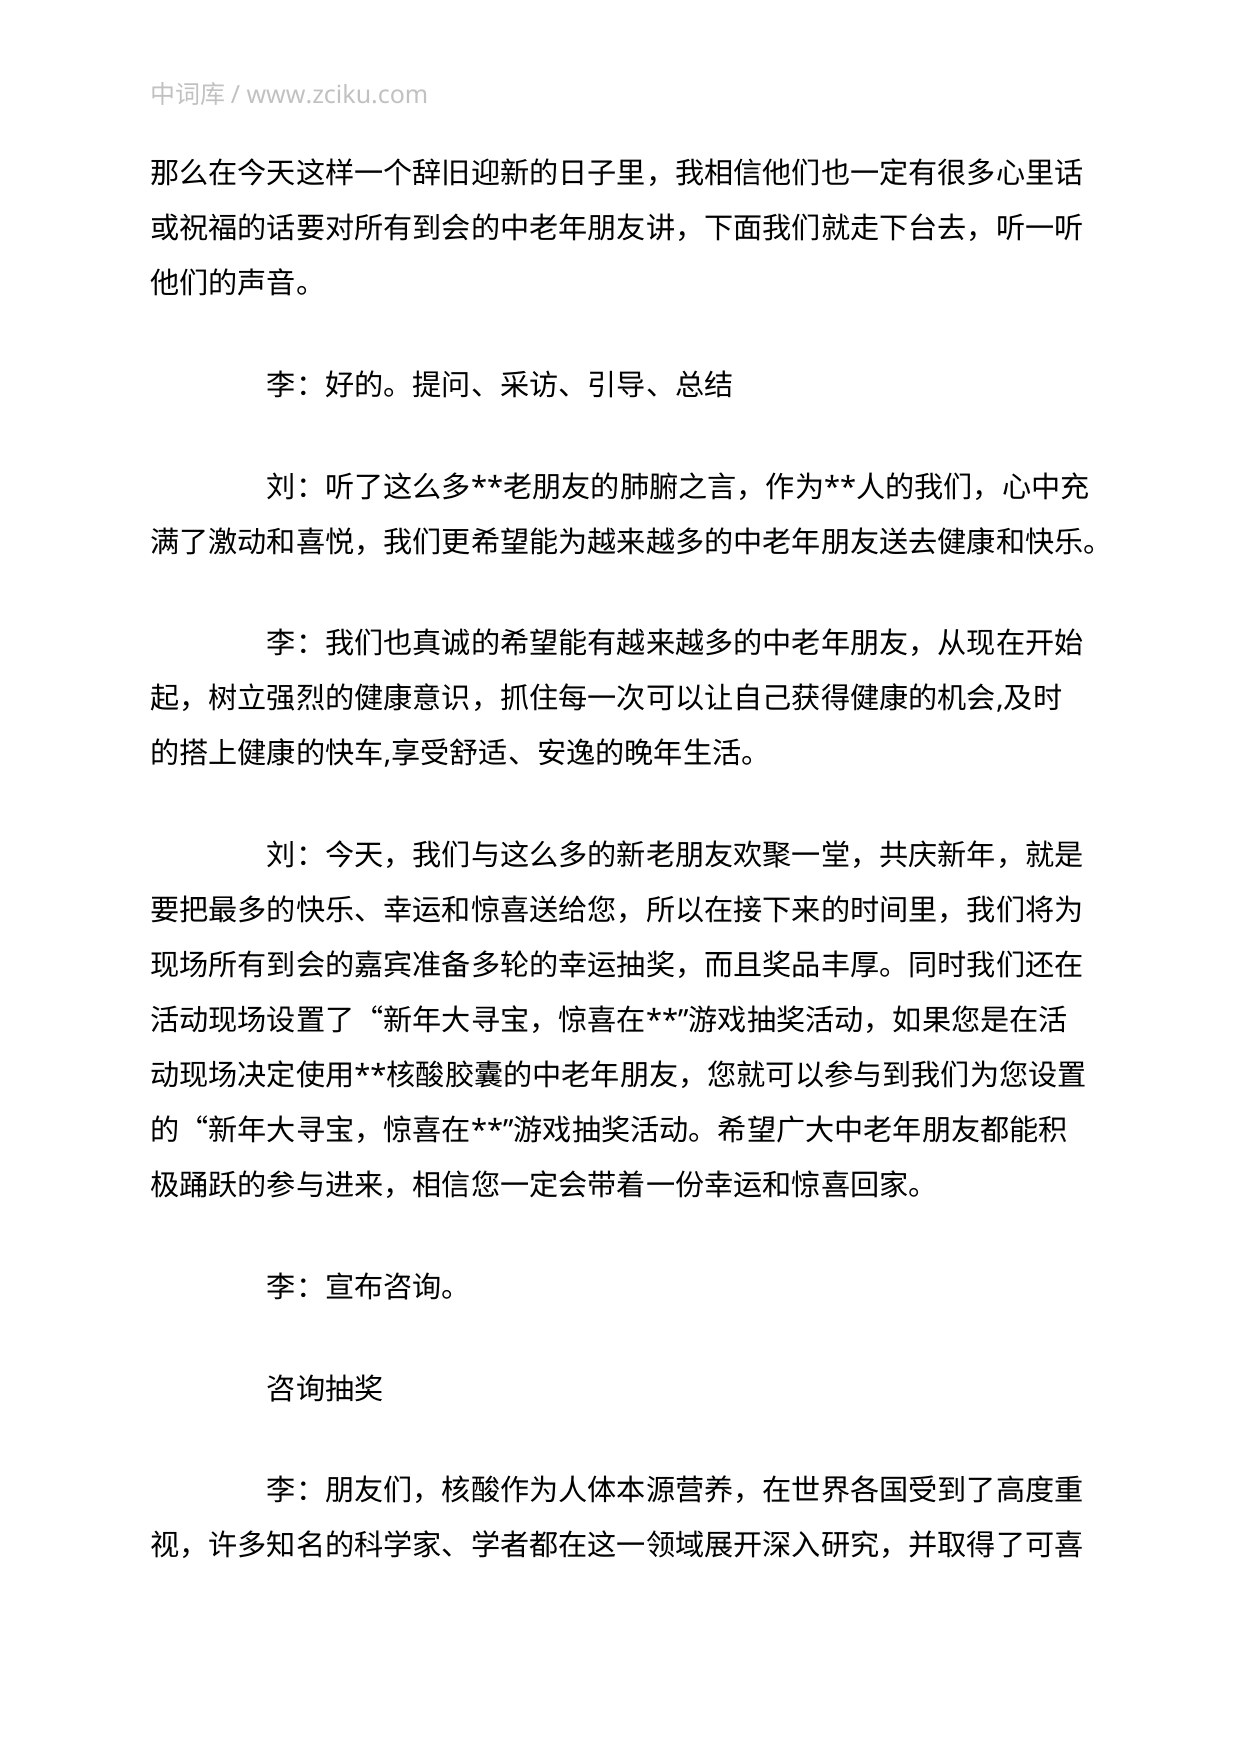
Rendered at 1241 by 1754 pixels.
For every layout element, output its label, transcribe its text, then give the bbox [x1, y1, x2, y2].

text 咨询抽奖 [150, 1365, 1090, 1407]
text 刘：听了这么多**老朋友的肺腑之言，作为**人的我们，心中充满了激动和喜悦，我们更希望能为越来越多的中老年朋友送去健康和快乐。 [150, 463, 1090, 561]
text 刘：今天，我们与这么多的新老朋友欢聚一堂，共庆新年，就是要把最多的快乐、幸运和惊喜送给您，所以在接下来的时间里，我们将为现场所有到会的嘉宾准备多轮的幸运抽奖，而且奖品丰厚。同时我们还在活动现场设置了“新年大寻宝，惊喜在**”游戏抽奖活动，如果您是在活动现场决定使用**核酸胶囊的中老年朋友，您就可以参与到我们为您设置的“新年大寻宝，惊喜在**”游戏抽奖活动。希望广大中老年朋友都能积极踊跃的参与进来，相信您一定会带着一份幸运和惊喜回家。 [150, 832, 1090, 1204]
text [150, 150, 1090, 302]
text 李：我们也真诚的希望能有越来越多的中老年朋友，从现在开始起，树立强烈的健康意识，抓住每一次可以让自己获得健康的机会,及时的搭上健康的快车,享受舒适、安逸的晚年生活。 [150, 620, 1090, 772]
text 李：宣布咨询。 [150, 1263, 1090, 1306]
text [150, 1467, 1090, 1564]
text 李：好的。提问、采访、引导、总结 [150, 362, 1090, 404]
